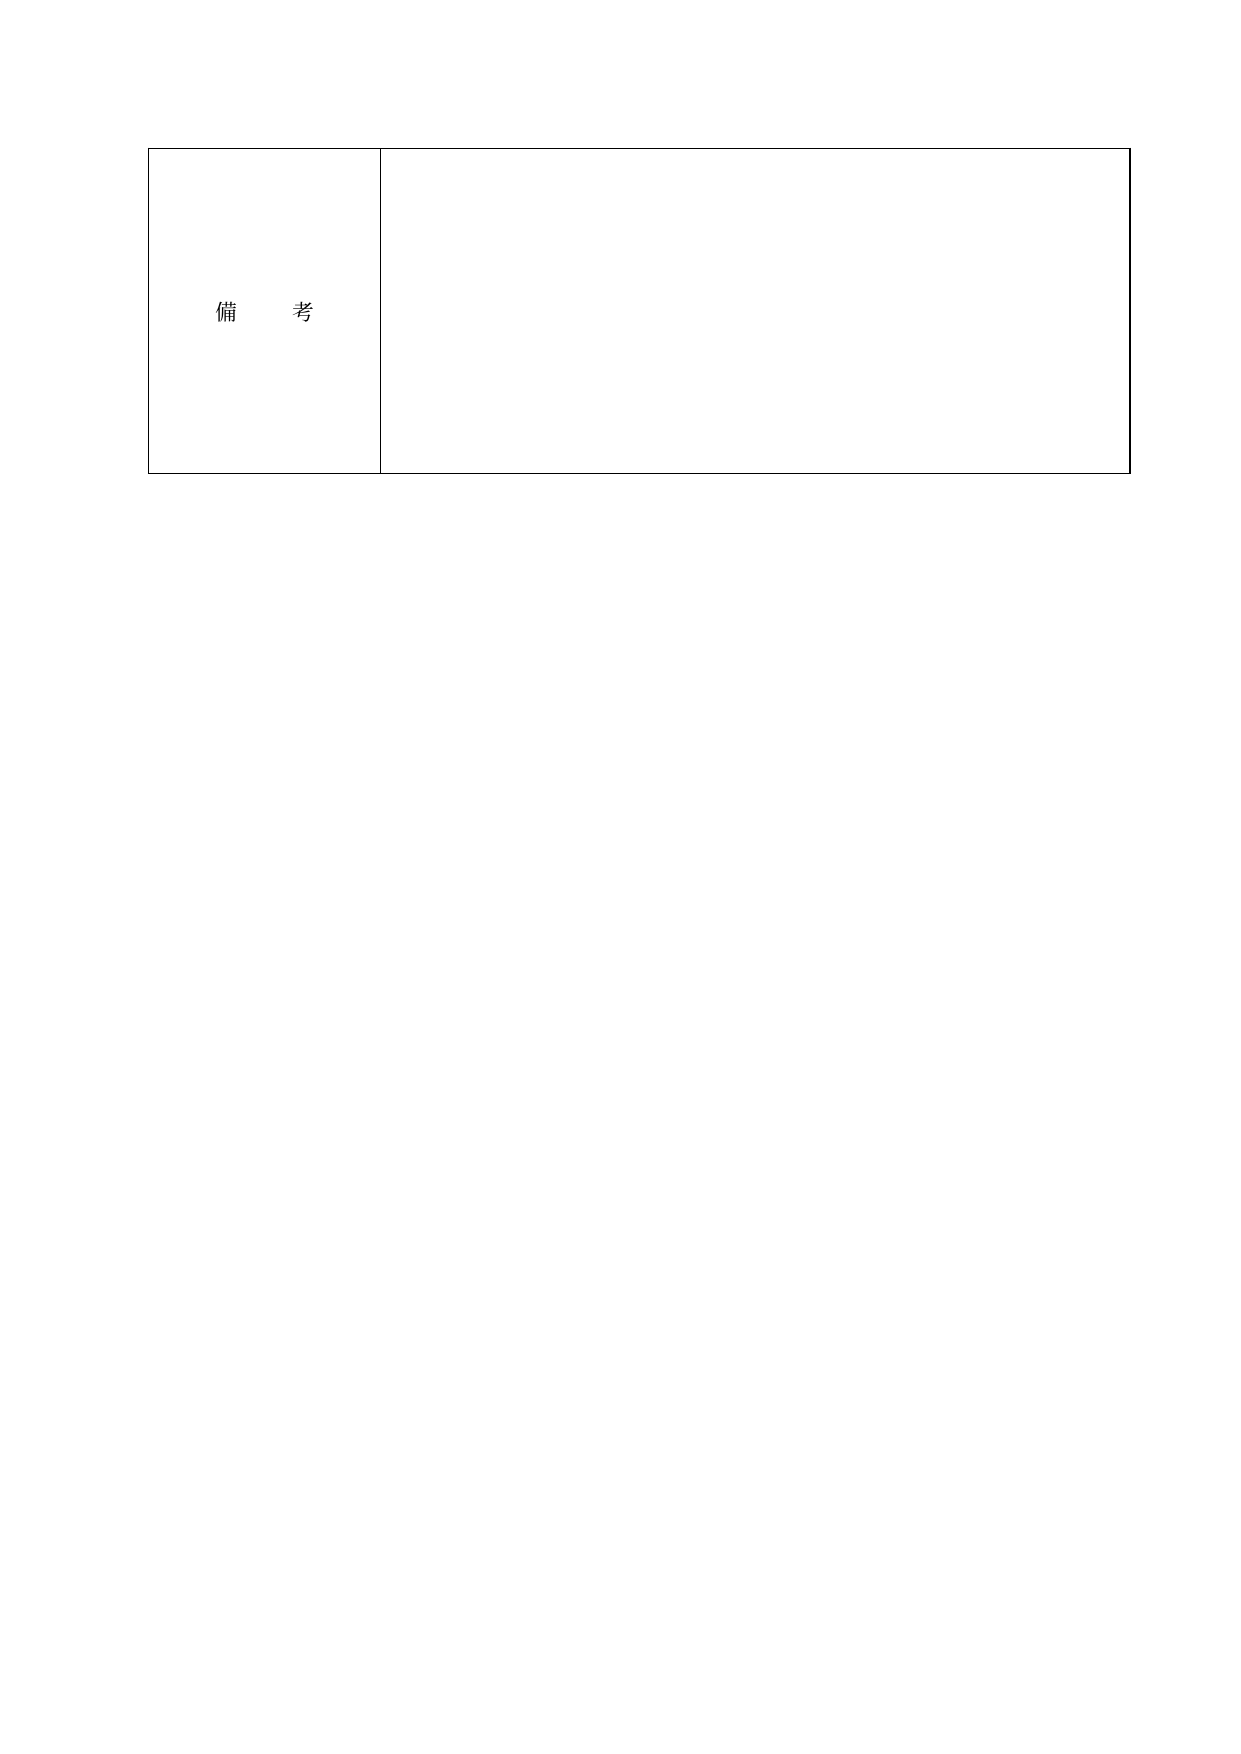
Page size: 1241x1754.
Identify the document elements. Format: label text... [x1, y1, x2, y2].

table_cell 備 考 [149, 149, 380, 473]
table_cell [381, 149, 1129, 473]
